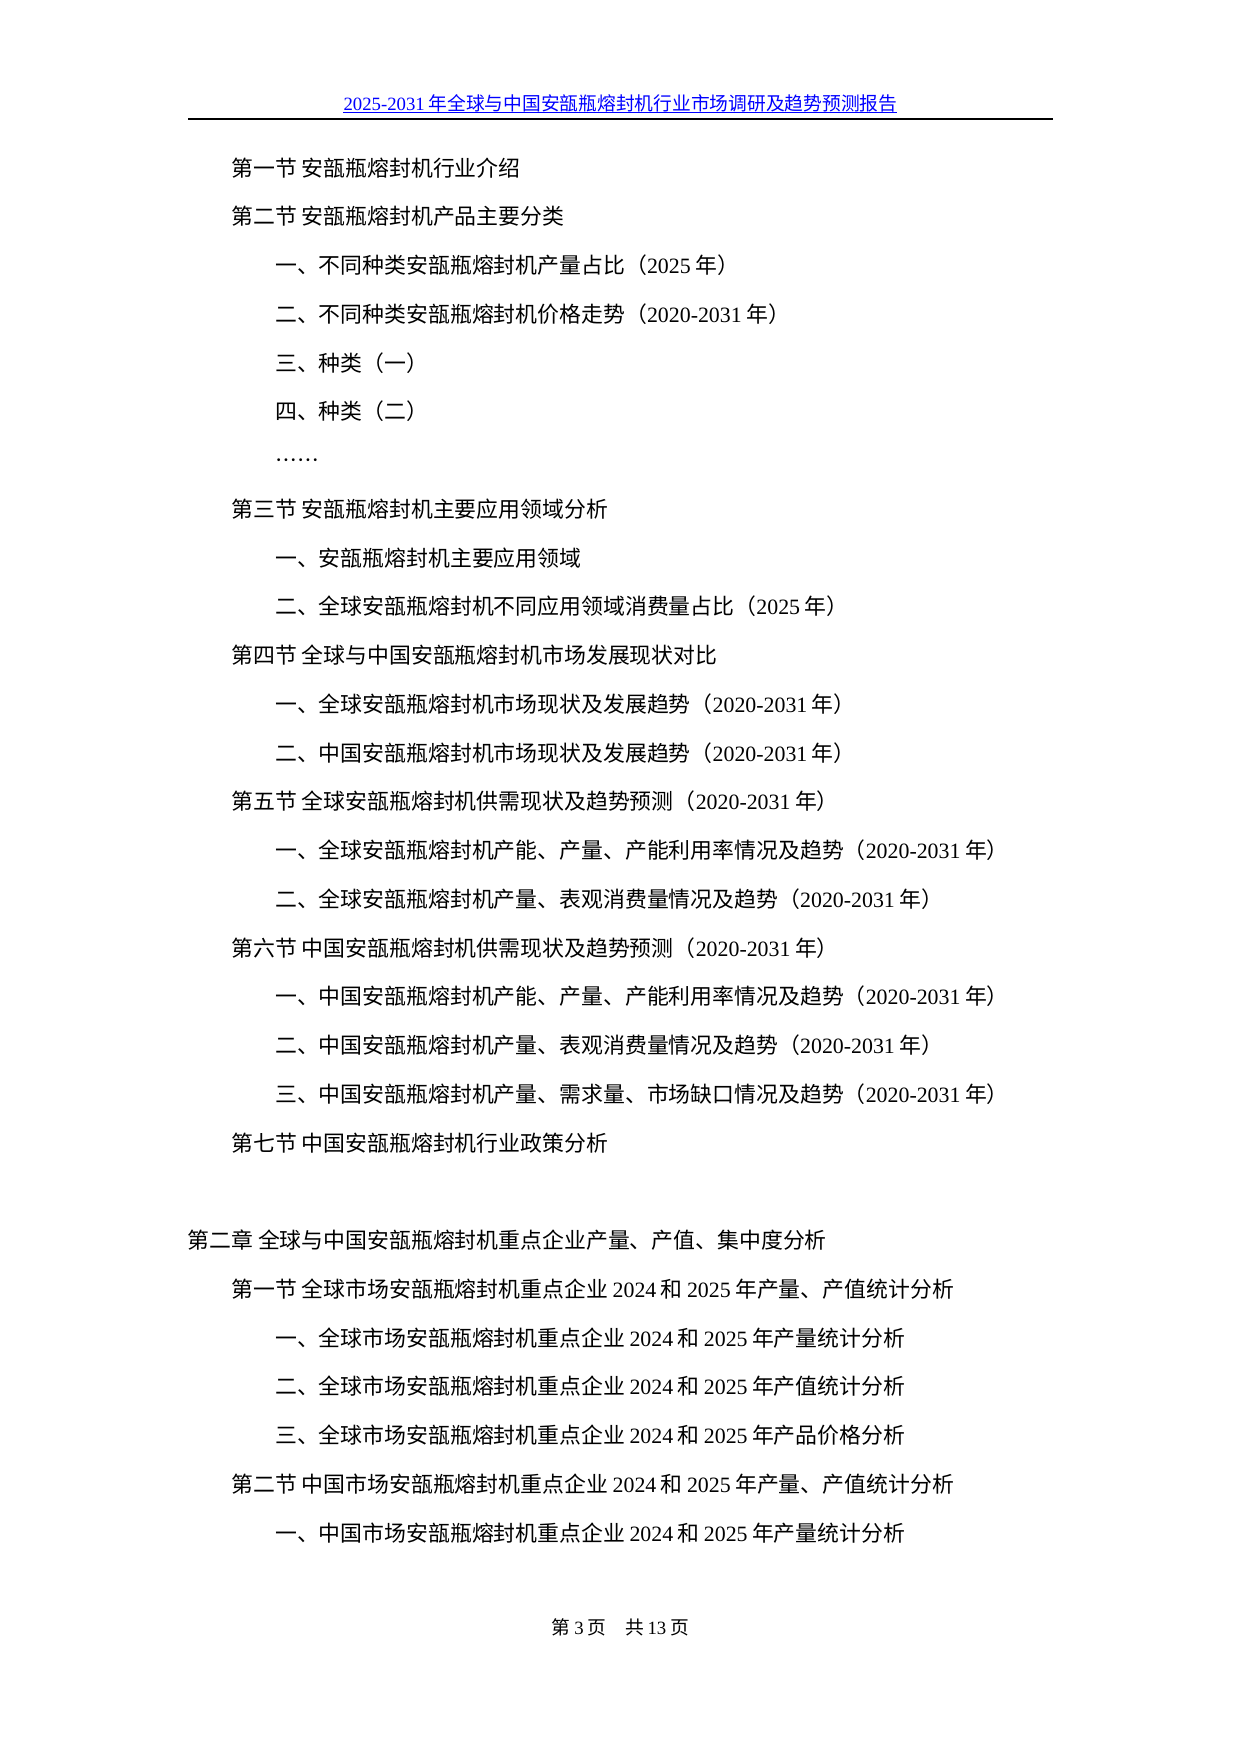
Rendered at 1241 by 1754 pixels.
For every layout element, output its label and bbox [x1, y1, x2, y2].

text [187, 150, 1053, 1548]
